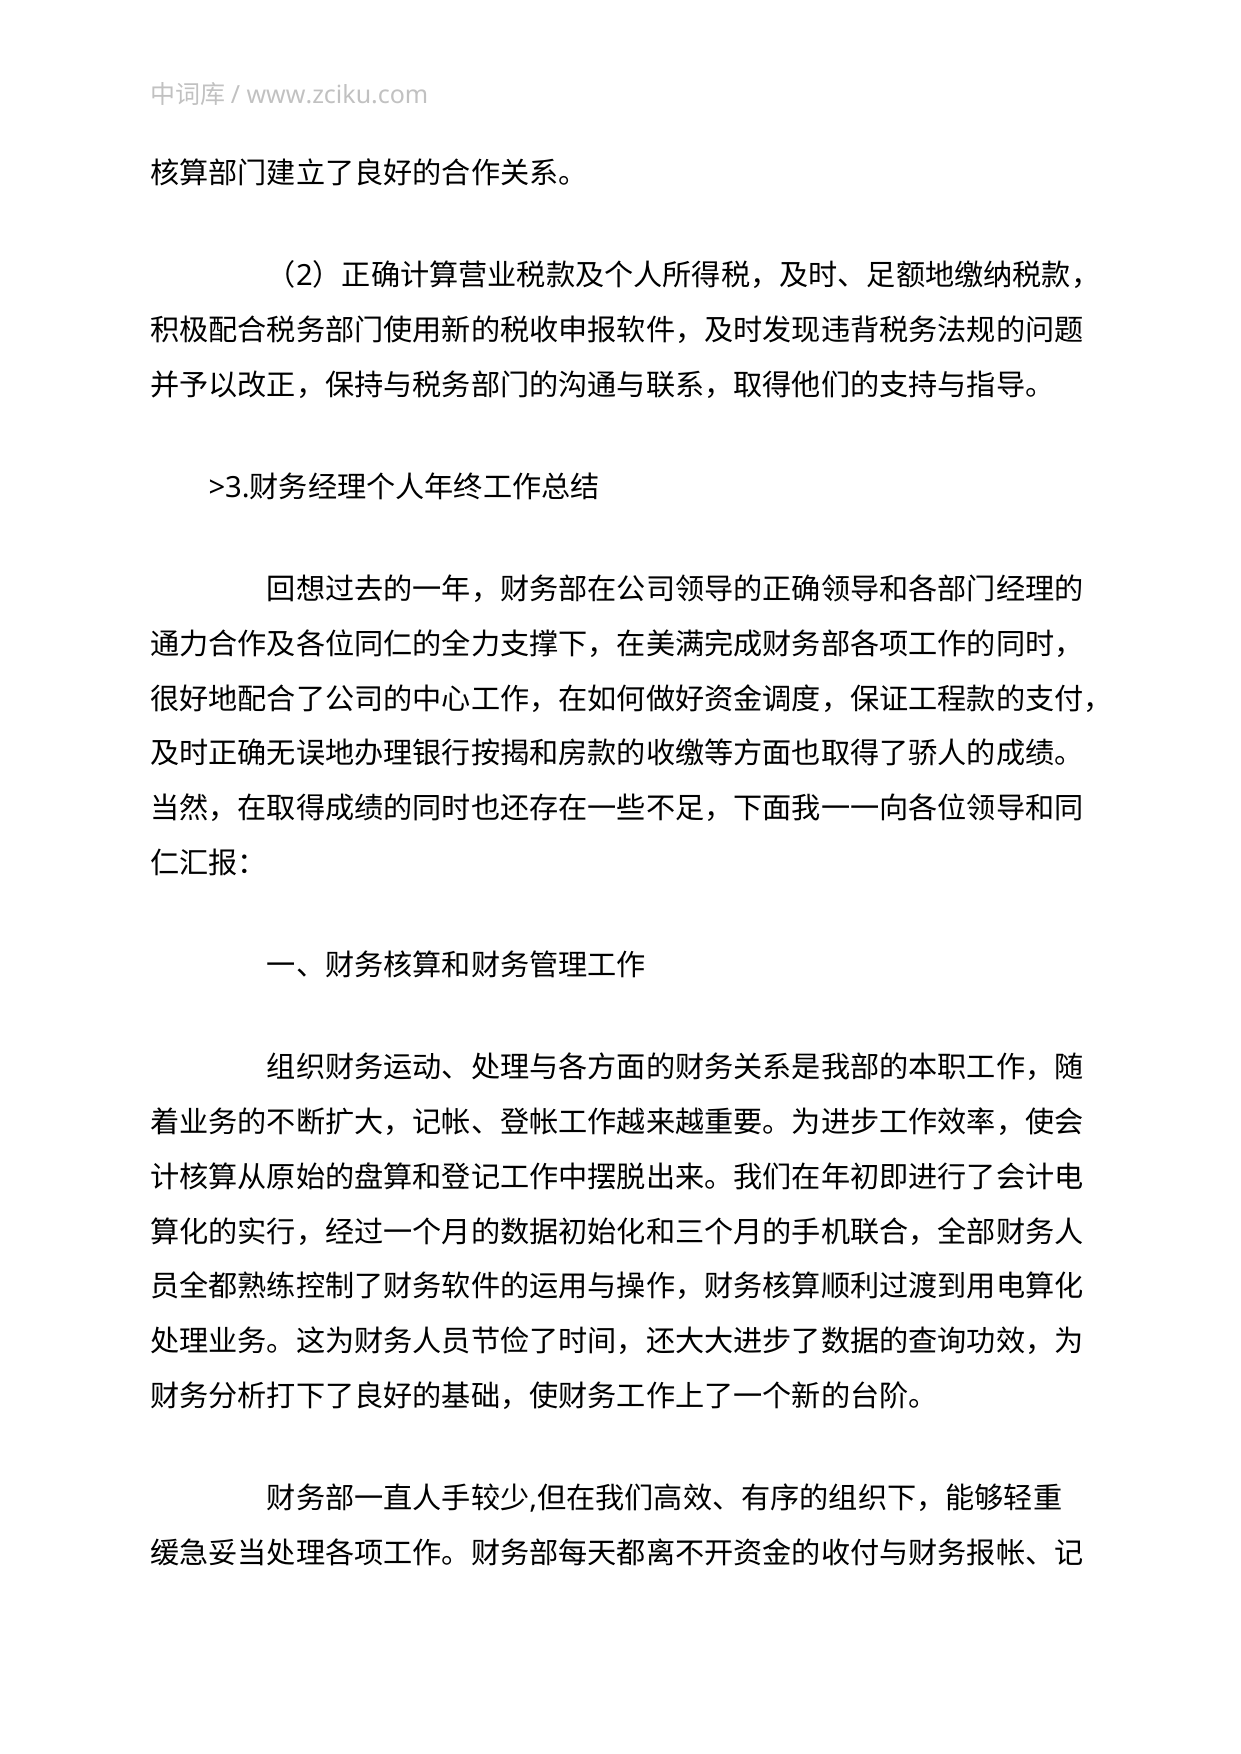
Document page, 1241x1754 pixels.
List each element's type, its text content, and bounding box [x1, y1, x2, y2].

text 回想过去的一年，财务部在公司领导的正确领导和各部门经理的通力合作及各位同仁的全力支撑下，在美满完成财务部各项工作的同时，很好地配合了公司的中心工作，在如何做好资金调度，保证工程款的支付，及时正确无误地办理银行按揭和房款的收缴等方面也取得了骄人的成绩。当然，在取得成绩的同时也还存在一些不足，下面我一一向各位领导和同仁汇报： [150, 565, 1090, 882]
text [150, 1474, 1090, 1572]
text 一、财务核算和财务管理工作 [150, 942, 1090, 984]
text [150, 150, 1090, 192]
text （2）正确计算营业税款及个人所得税，及时、足额地缴纳税款，积极配合税务部门使用新的税收申报软件，及时发现违背税务法规的问题并予以改正，保持与税务部门的沟通与联系，取得他们的支持与指导。 [150, 252, 1090, 404]
text 组织财务运动、处理与各方面的财务关系是我部的本职工作，随着业务的不断扩大，记帐、登帐工作越来越重要。为进步工作效率，使会计核算从原始的盘算和登记工作中摆脱出来。我们在年初即进行了会计电算化的实行，经过一个月的数据初始化和三个月的手机联合，全部财务人员全都熟练控制了财务软件的运用与操作，财务核算顺利过渡到用电算化处理业务。这为财务人员节俭了时间，还大大进步了数据的查询功效，为财务分析打下了良好的基础，使财务工作上了一个新的台阶。 [150, 1043, 1090, 1415]
text >3.财务经理个人年终工作总结 [150, 463, 1090, 506]
